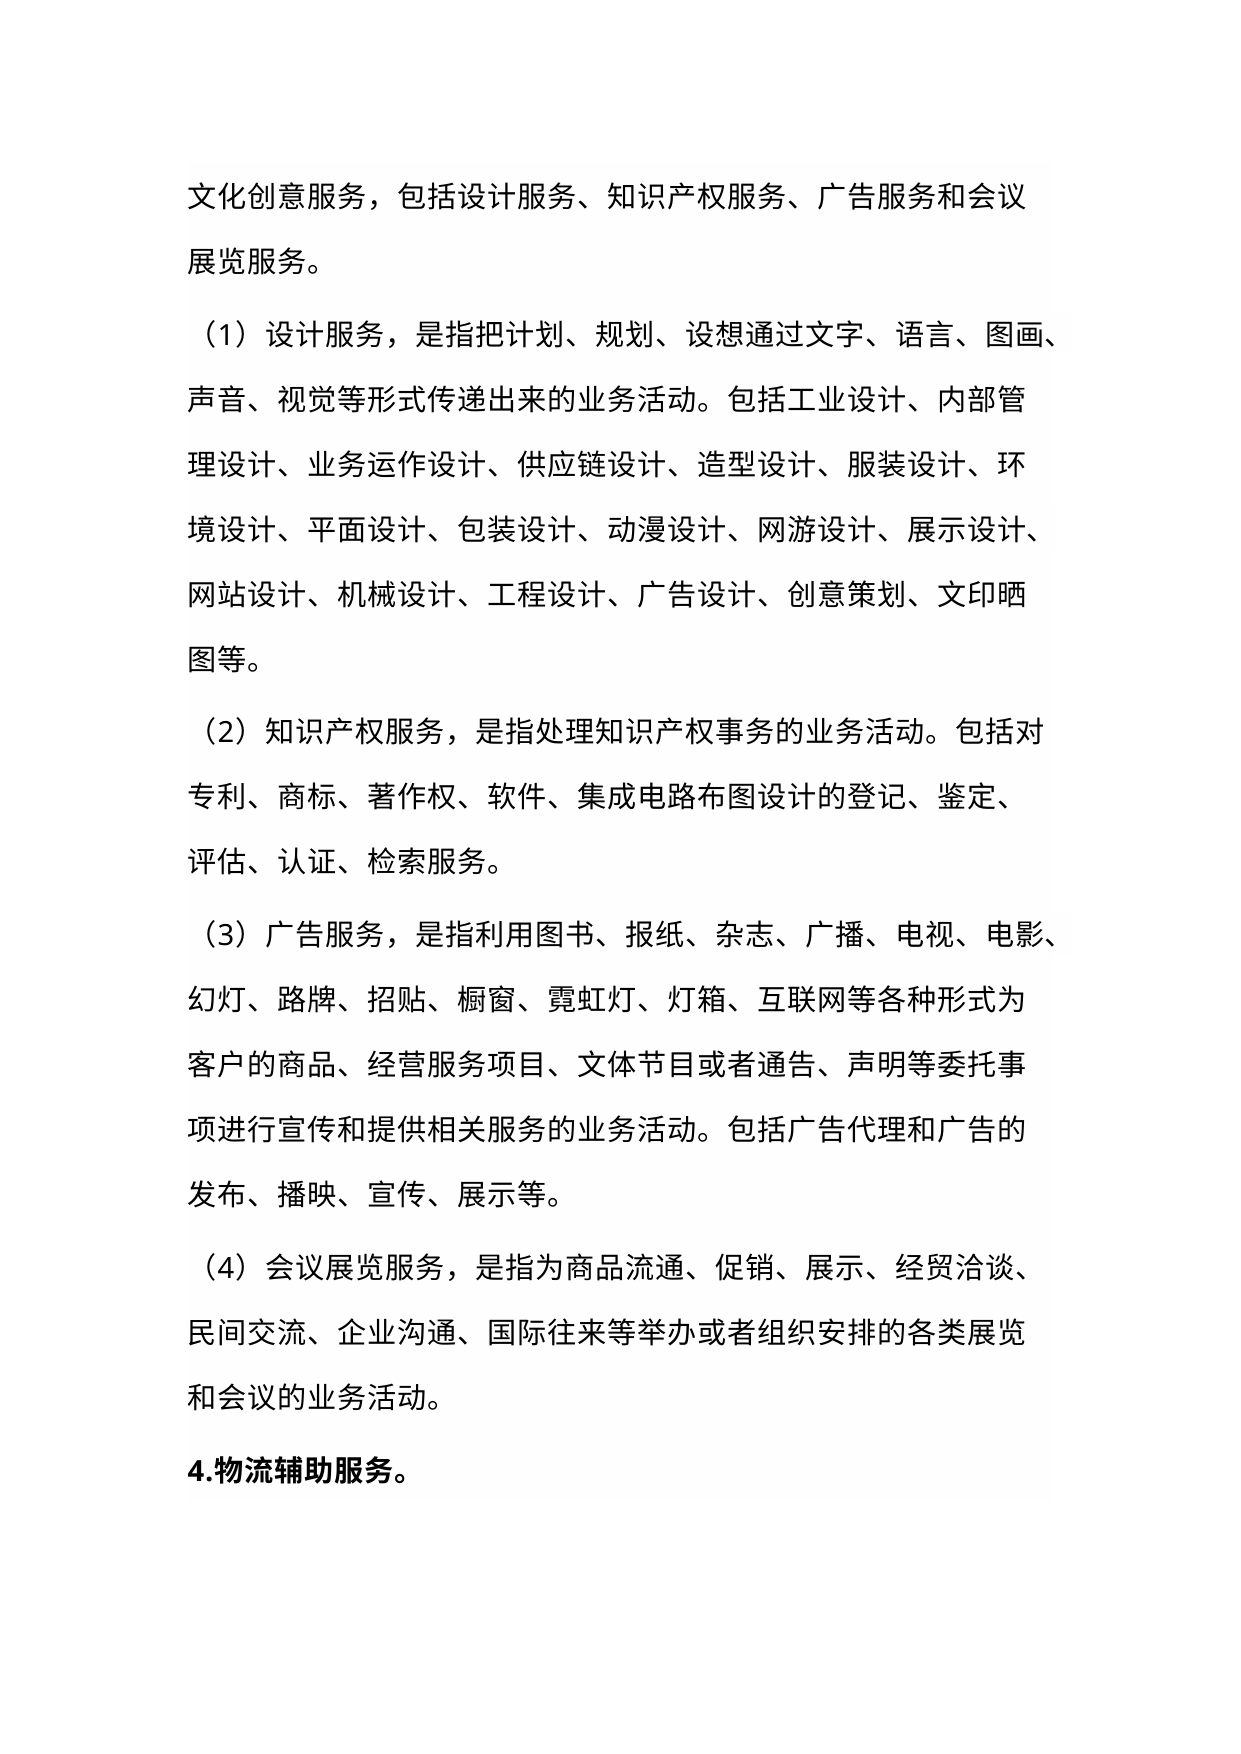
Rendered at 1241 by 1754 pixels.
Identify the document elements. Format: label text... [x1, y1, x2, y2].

text 文化创意服务，包括设计服务、知识产权服务、广告服务和会议展览服务。 [187, 162, 1053, 292]
text （3）广告服务，是指利用图书、报纸、杂志、广播、电视、电影、幻灯、路牌、招贴、橱窗、霓虹灯、灯箱、互联网等各种形式为客户的商品、经营服务项目、文体节目或者通告、声明等委托事项进行宣传和提供相关服务的业务活动。包括广告代理和广告的发布、播映、宣传、展示等。 [187, 900, 1053, 1225]
text （1）设计服务，是指把计划、规划、设想通过文字、语言、图画、声音、视觉等形式传递出来的业务活动。包括工业设计、内部管理设计、业务运作设计、供应链设计、造型设计、服装设计、环境设计、平面设计、包装设计、动漫设计、网游设计、展示设计、网站设计、机械设计、工程设计、广告设计、创意策划、文印晒图等。 [187, 300, 1053, 690]
text （2）知识产权服务，是指处理知识产权事务的业务活动。包括对专利、商标、著作权、软件、集成电路布图设计的登记、鉴定、评估、认证、检索服务。 [187, 698, 1053, 893]
text 4.物流辅助服务。 [187, 1436, 1053, 1501]
text （4）会议展览服务，是指为商品流通、促销、展示、经贸洽谈、民间交流、企业沟通、国际往来等举办或者组织安排的各类展览和会议的业务活动。 [187, 1233, 1053, 1428]
